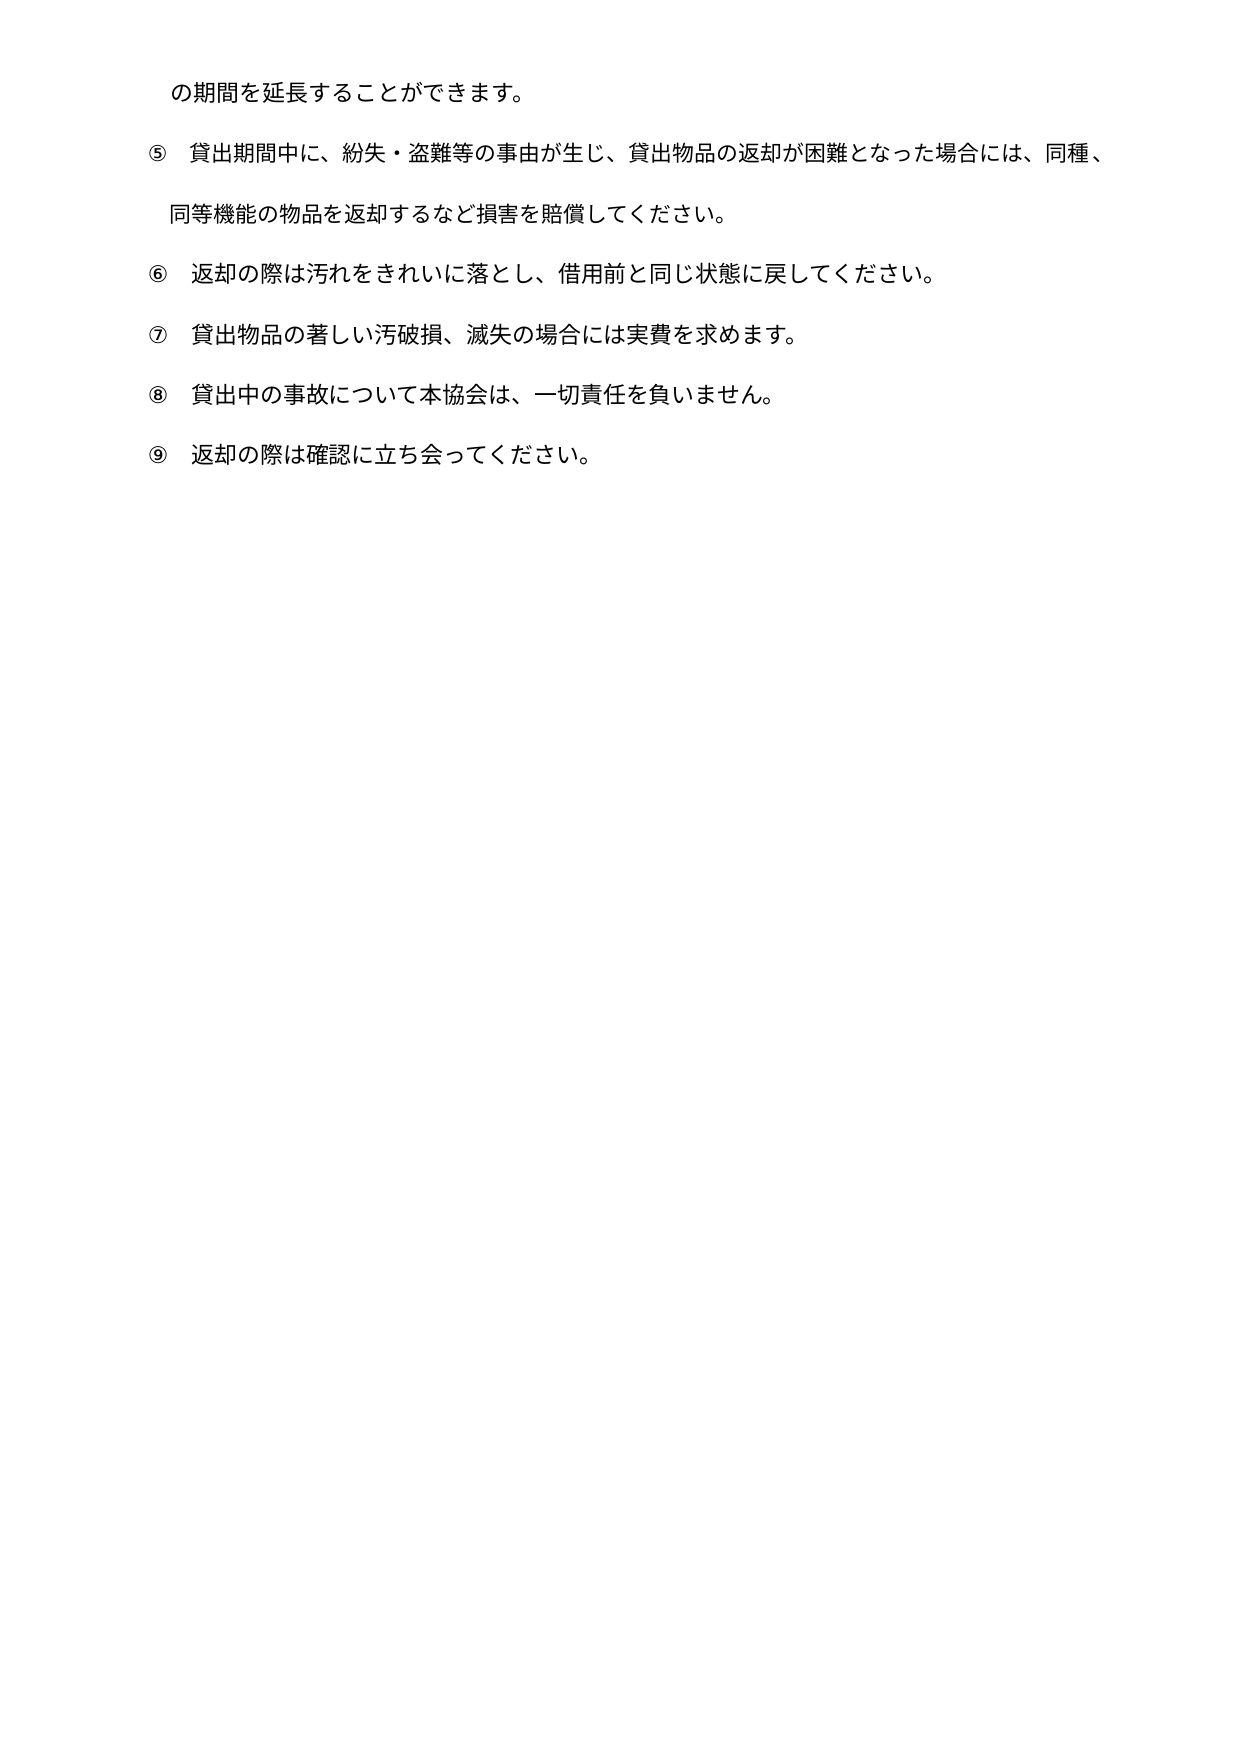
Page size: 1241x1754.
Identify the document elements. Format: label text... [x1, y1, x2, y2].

text ⑤ 貸出期間中に、紛失・盗難等の事由が生じ、貸出物品の返却が困難となった場合には、同種、同等機能の物品を返却するなど損害を賠償してください。 [148, 122, 1092, 243]
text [148, 61, 1092, 122]
text ⑧ 貸出中の事故について本協会は、一切責任を負いません。 [148, 363, 1092, 424]
text ⑨ 返却の際は確認に立ち会ってください。 [148, 424, 1092, 484]
text ⑥ 返却の際は汚れをきれいに落とし、借用前と同じ状態に戻してください。 [148, 243, 1092, 303]
text ⑦ 貸出物品の著しい汚破損、滅失の場合には実費を求めます。 [148, 303, 1092, 363]
